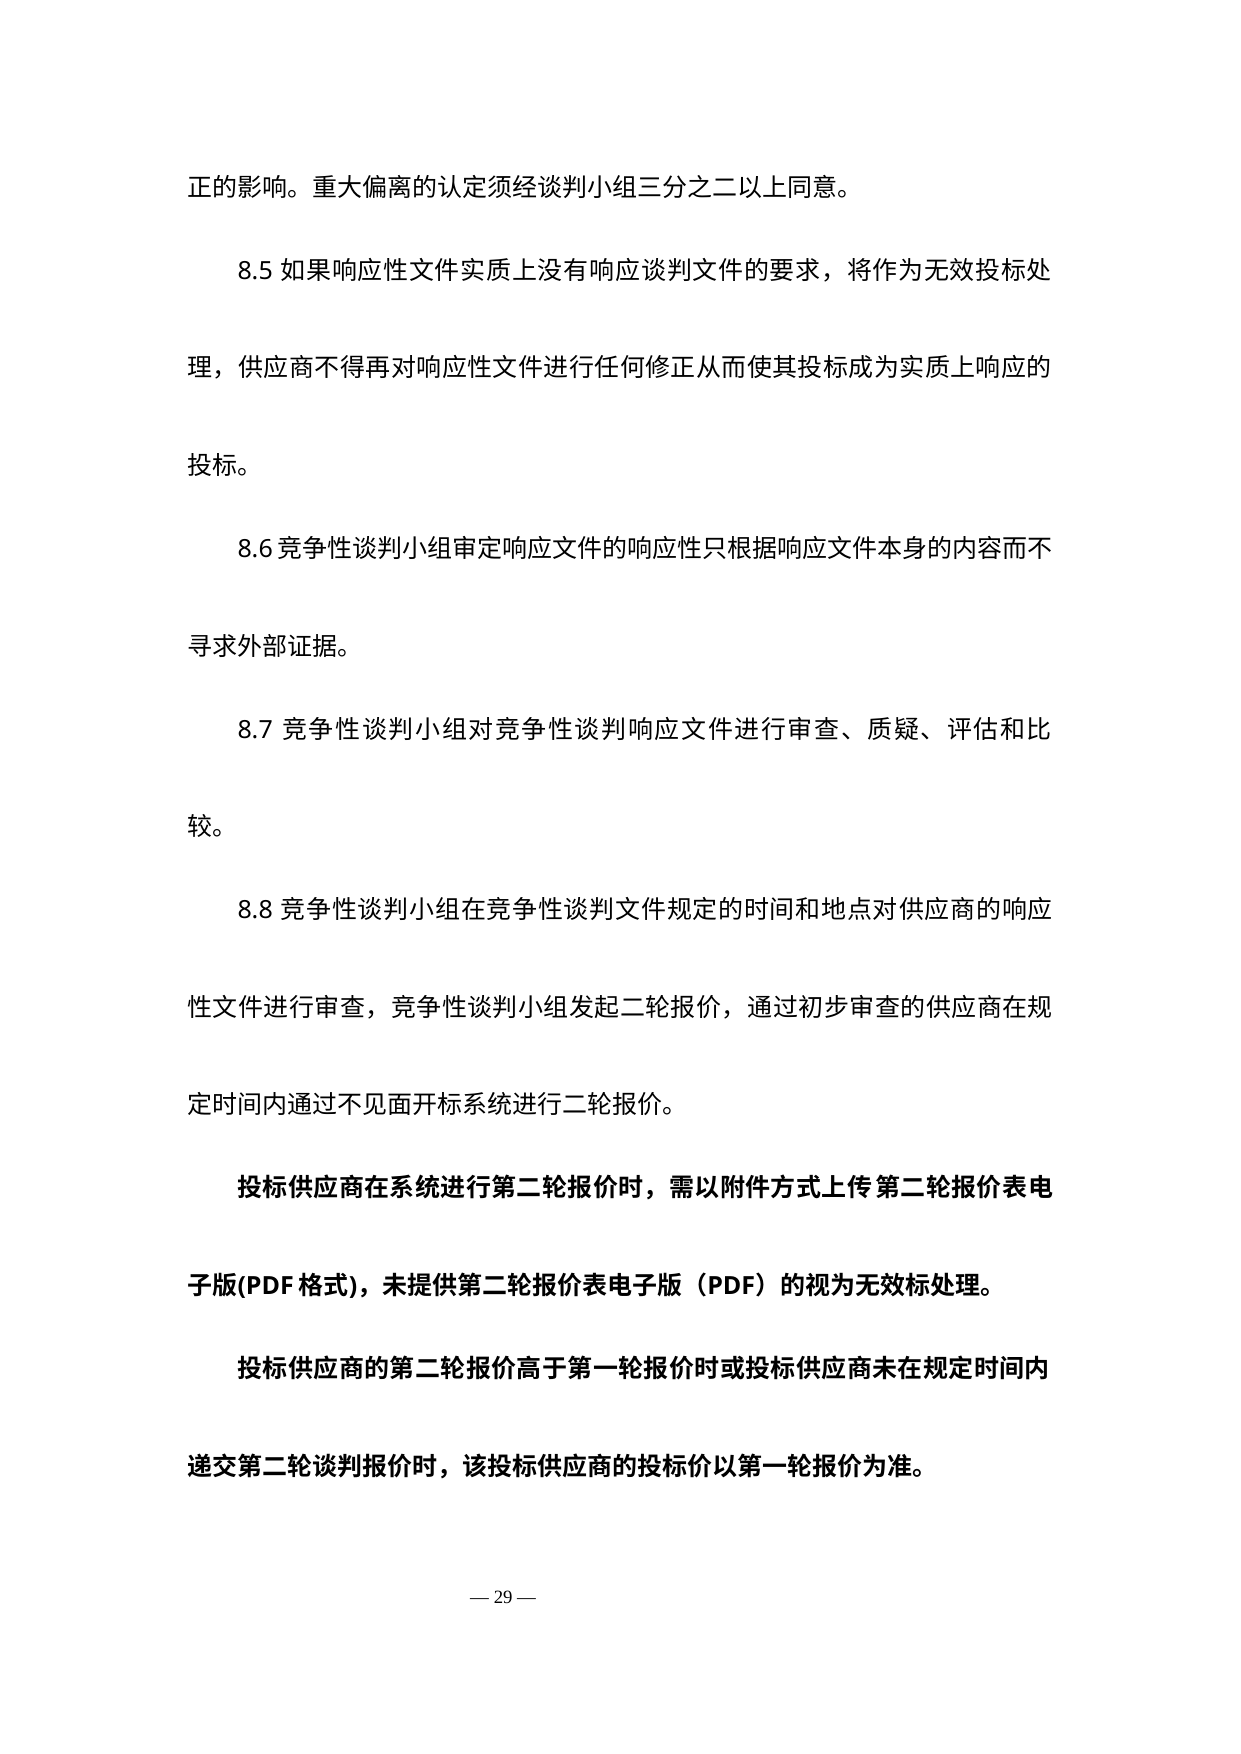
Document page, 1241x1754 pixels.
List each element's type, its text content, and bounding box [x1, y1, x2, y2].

text 投标供应商的第二轮报价高于第一轮报价时或投标供应商未在规定时间内递交第二轮谈判报价时，该投标供应商的投标价以第一轮报价为准。 [187, 1334, 1053, 1497]
text 8.8 竞争性谈判小组在竞争性谈判文件规定的时间和地点对供应商的响应性文件进行审查，竞争性谈判小组发起二轮报价，通过初步审查的供应商在规定时间内通过不见面开标系统进行二轮报价。 [187, 875, 1053, 1135]
text 8.7 竞争性谈判小组对竞争性谈判响应文件进行审查、质疑、评估和比较。 [187, 695, 1053, 857]
text 投标供应商在系统进行第二轮报价时，需以附件方式上传第二轮报价表电子版(PDF格式)，未提供第二轮报价表电子版（PDF）的视为无效标处理。 [187, 1153, 1053, 1316]
text 8.6竞争性谈判小组审定响应文件的响应性只根据响应文件本身的内容而不寻求外部证据。 [187, 514, 1053, 677]
text 8.5 如果响应性文件实质上没有响应谈判文件的要求，将作为无效投标处理，供应商不得再对响应性文件进行任何修正从而使其投标成为实质上响应的投标。 [187, 236, 1053, 496]
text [187, 153, 1053, 218]
